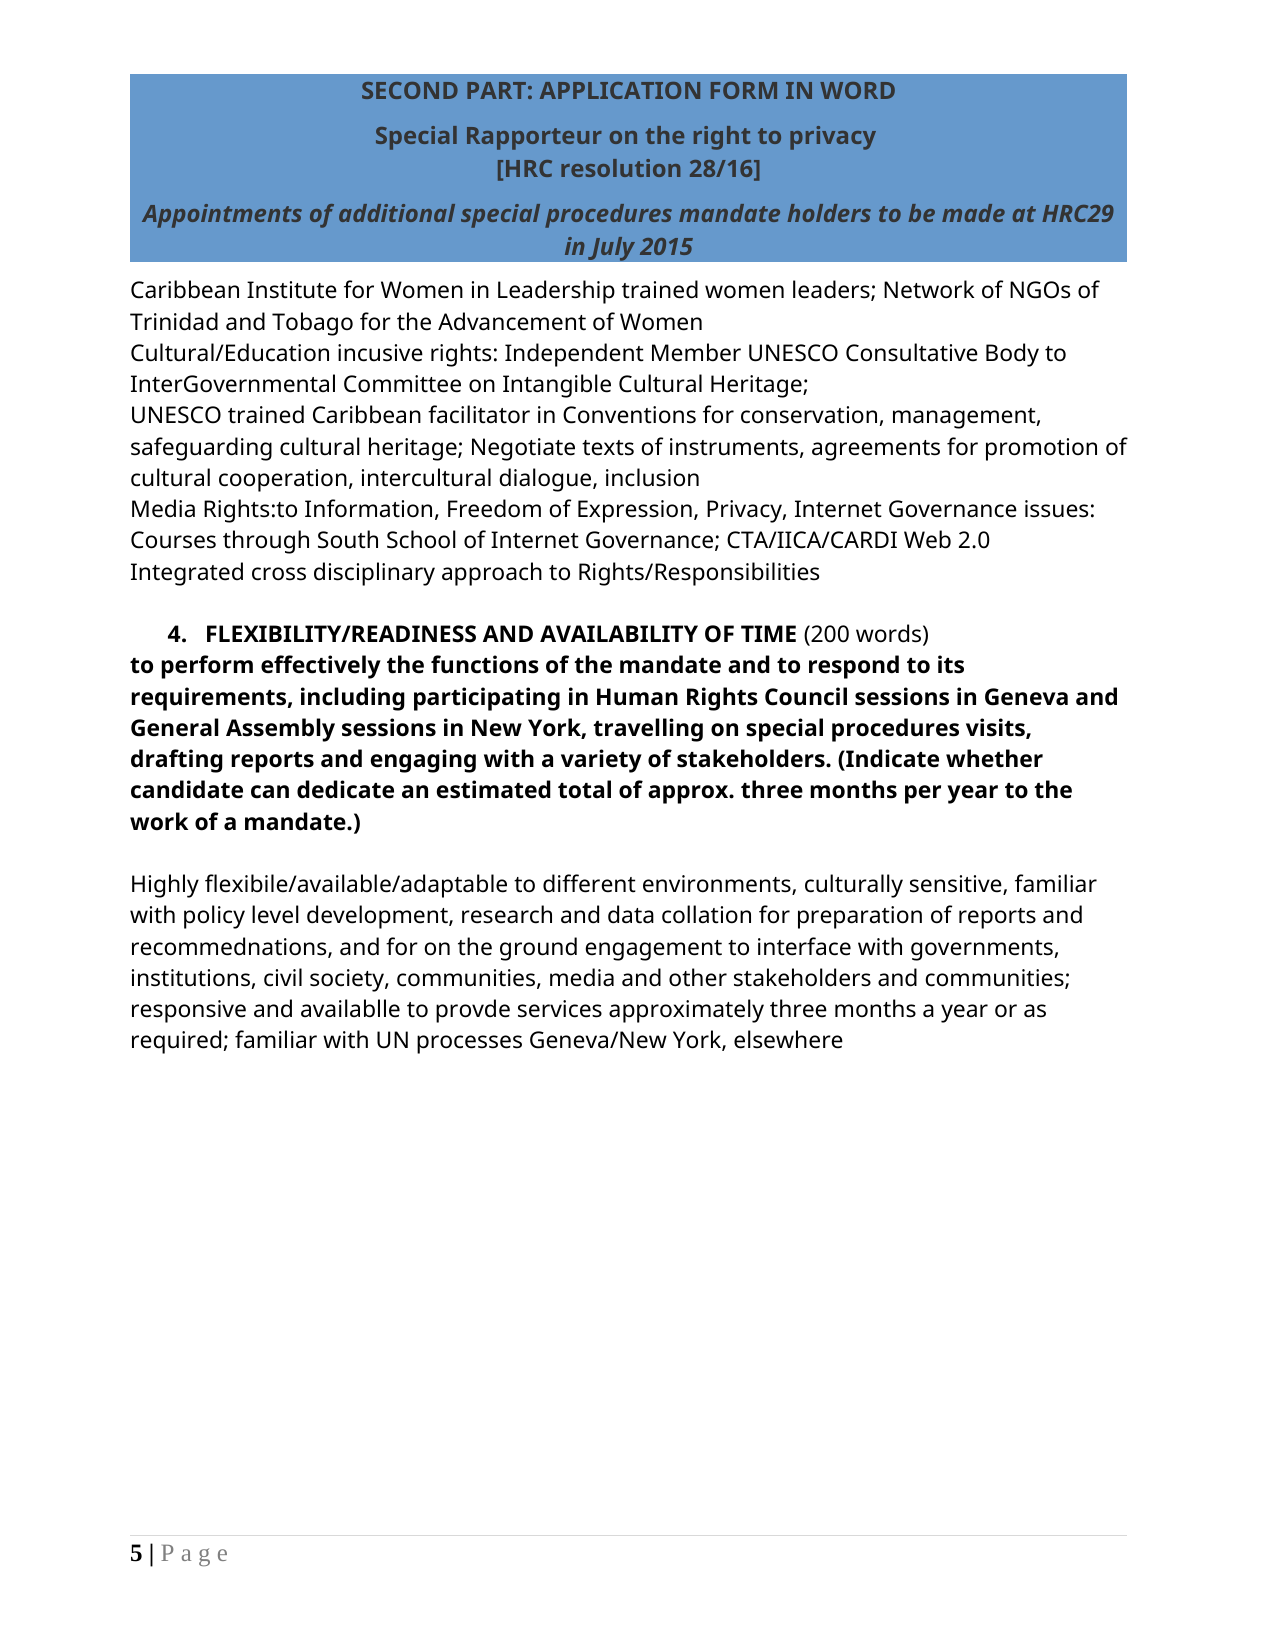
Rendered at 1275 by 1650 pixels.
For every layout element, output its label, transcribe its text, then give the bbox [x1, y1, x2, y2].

list flexibility/readiness and AVAILABILITY of time (200 words) [167, 618, 1127, 649]
text Highly flexibile/available/adaptable to different environments, culturally sensitive, familiar with policy level development, research and data collation for preparation of reports and recommednations, and for on the ground engagement to interface with governments, institutions, civil society, communities, media and other stakeholders and communities; responsive and availablle to provde services approximately three months a year or as required; familiar with UN processes Geneva/New York, elsewhere [130, 868, 1127, 1056]
text UNESCO trained Caribbean facilitator in Conventions for conservation, management, safeguarding cultural heritage; Negotiate texts of instruments, agreements for promotion of cultural cooperation, intercultural dialogue, inclusion [130, 399, 1127, 493]
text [130, 274, 1127, 337]
text to perform effectively the functions of the mandate and to respond to its requirements, including participating in Human Rights Council sessions in Geneva and General Assembly sessions in New York, travelling on special procedures visits, drafting reports and engaging with a variety of stakeholders. (Indicate whether candidate can dedicate an estimated total of approx. three months per year to the work of a mandate.) [130, 649, 1127, 837]
text Cultural/Education incusive rights: Independent Member UNESCO Consultative Body to InterGovernmental Committee on Intangible Cultural Heritage; [130, 337, 1127, 399]
text Integrated cross disciplinary approach to Rights/Responsibilities [130, 556, 1127, 587]
text Media Rights:to Information, Freedom of Expression, Privacy, Internet Governance issues: Courses through South School of Internet Governance; CTA/IICA/CARDI Web 2.0 [130, 493, 1127, 556]
